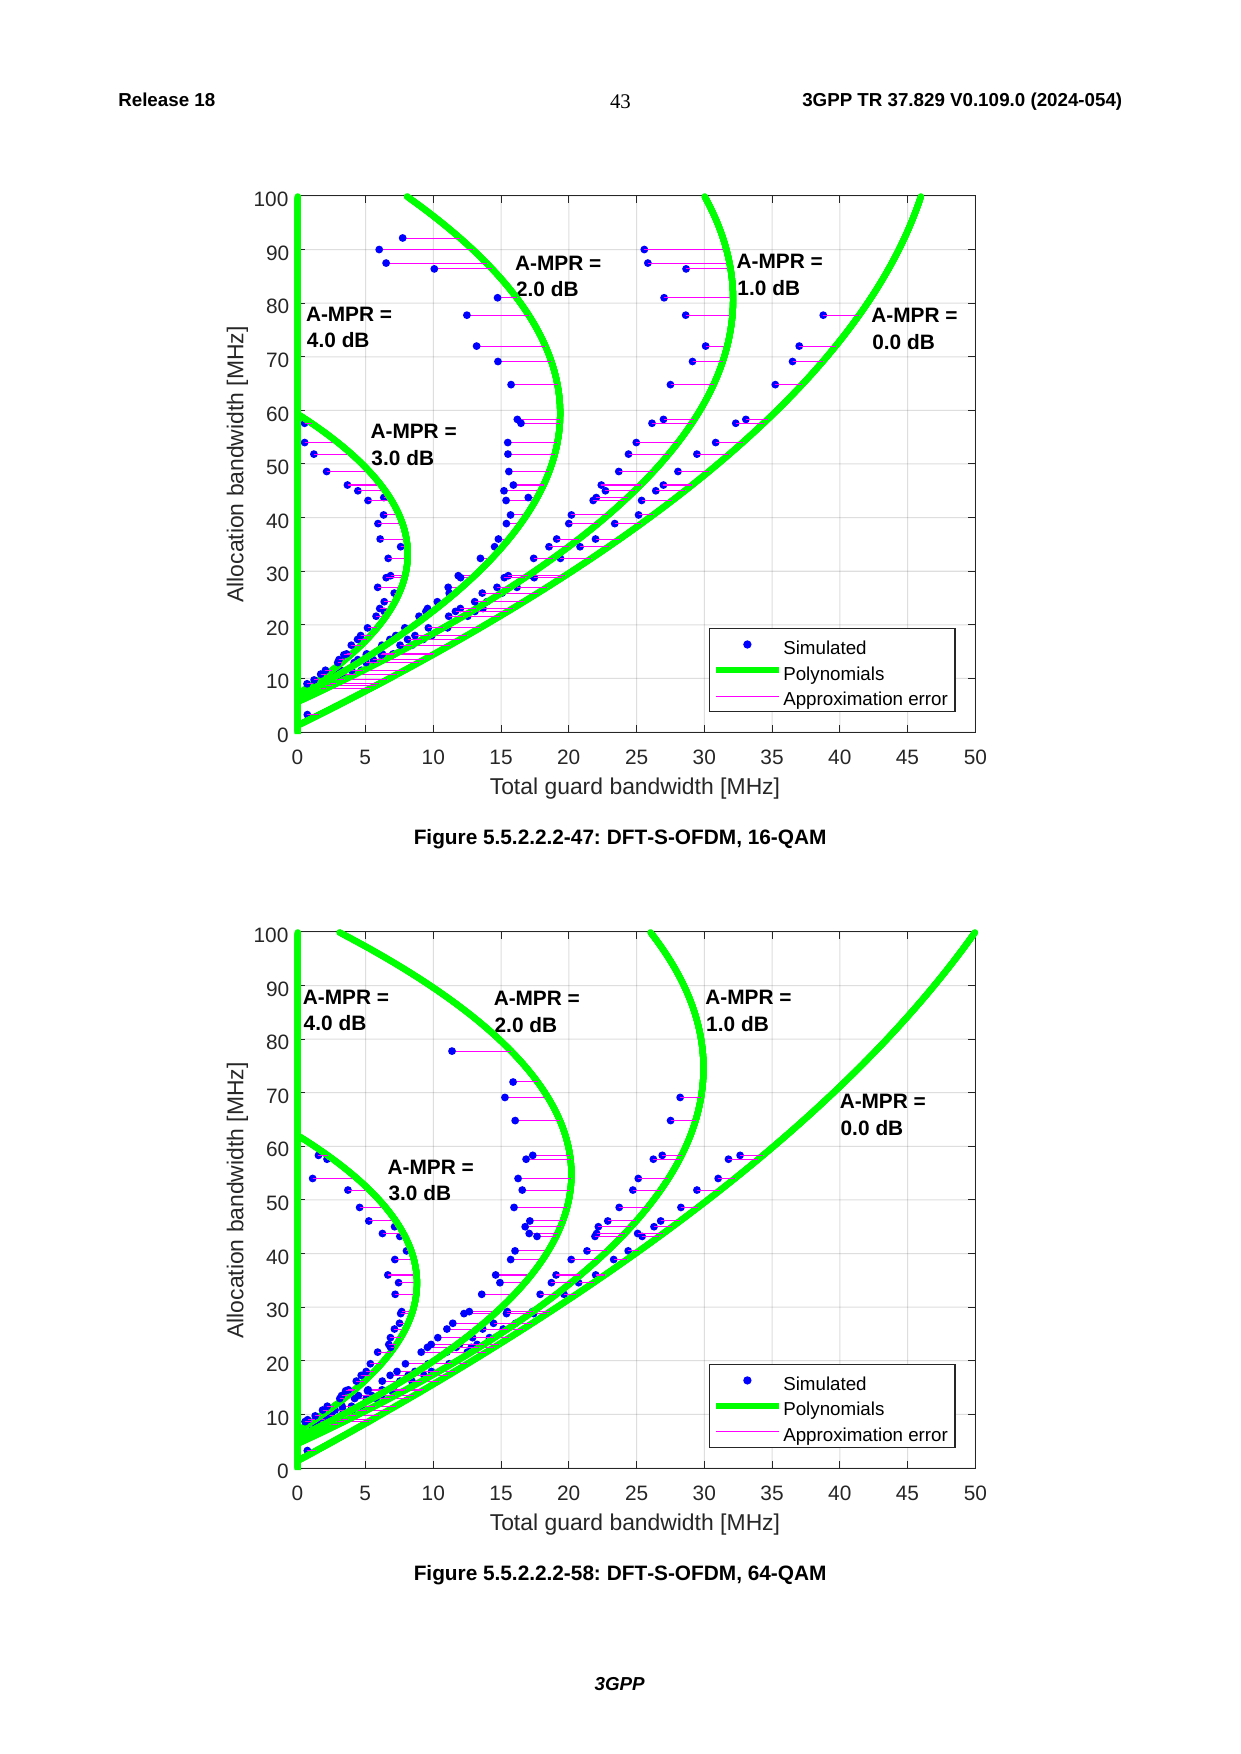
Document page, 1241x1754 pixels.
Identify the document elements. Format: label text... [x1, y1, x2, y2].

text Figure 5.5.2.2-: DFT-S-OFDM, 16-QAM [118, 825, 1122, 849]
text Figure 5.5.2.2-: DFT-S-OFDM, 64-QAM [118, 1561, 1122, 1584]
